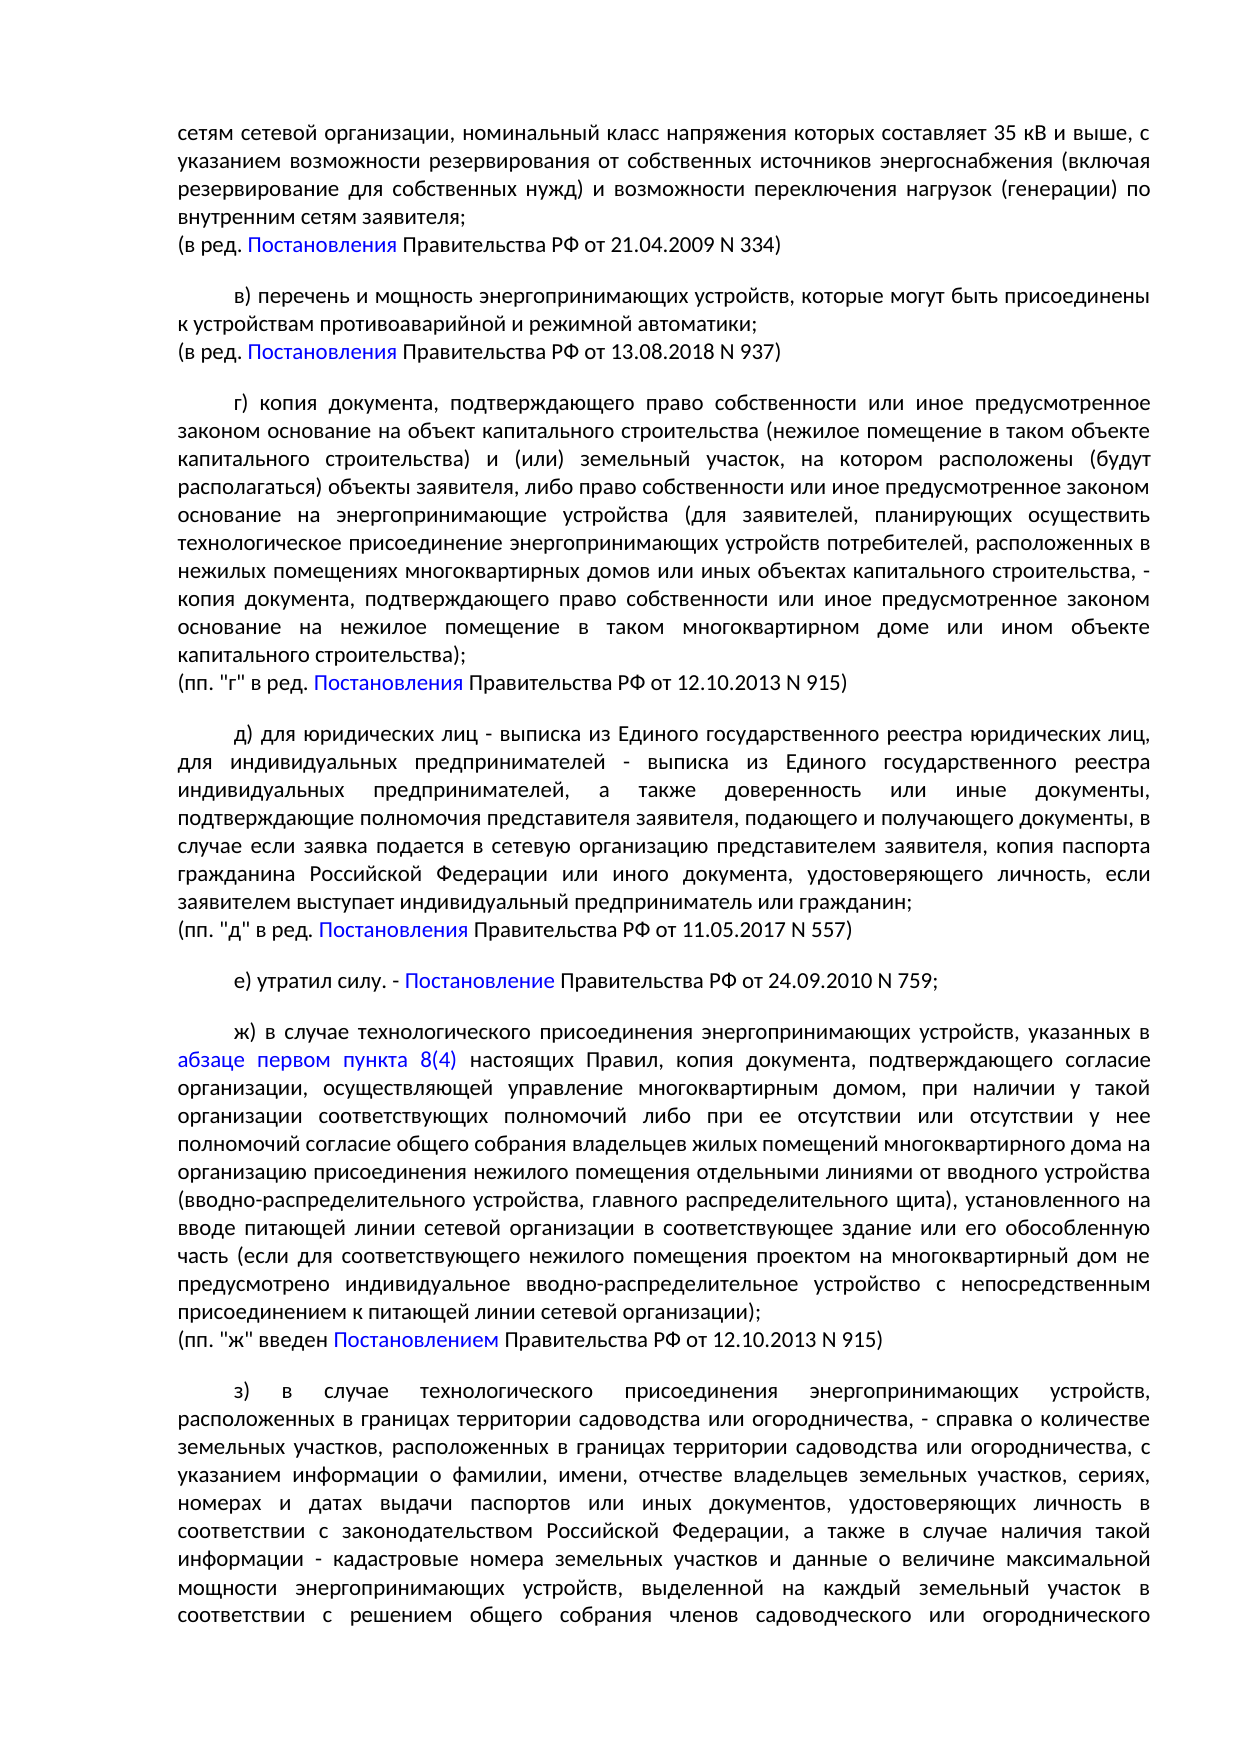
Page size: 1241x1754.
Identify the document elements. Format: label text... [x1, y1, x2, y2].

text (в ред. Постановления Правительства РФ от 21.04.2009 N 334) [177, 230, 1152, 258]
text (в ред. Постановления Правительства РФ от 13.08.2018 N 937) [177, 337, 1152, 365]
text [177, 118, 1152, 230]
text (пп. "г" в ред. Постановления Правительства РФ от 12.10.2013 N 915) [177, 668, 1152, 696]
text (пп. "ж" введен Постановлением Правительства РФ от 12.10.2013 N 915) [177, 1326, 1152, 1353]
text г) копия документа, подтверждающего право собственности или иное предусмотренное законом основание на объект капитального строительства (нежилое помещение в таком объекте капитального строительства) и (или) земельный участок, на котором расположены (будут располагаться) объекты заявителя, либо право собственности или иное предусмотренное законом основание на энергопринимающие устройства (для заявителей, планирующих осуществить технологическое присоединение энергопринимающих устройств потребителей, расположенных в нежилых помещениях многоквартирных домов или иных объектах капитального строительства, - копия документа, подтверждающего право собственности или иное предусмотренное законом основание на нежилое помещение в таком многоквартирном доме или ином объекте капитального строительства); [177, 388, 1152, 668]
text в) перечень и мощность энергопринимающих устройств, которые могут быть присоединены к устройствам противоаварийной и режимной автоматики; [177, 281, 1152, 337]
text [177, 1376, 1152, 1629]
text е) утратил силу. - Постановление Правительства РФ от 24.09.2010 N 759; [177, 966, 1152, 994]
text д) для юридических лиц - выписка из Единого государственного реестра юридических лиц, для индивидуальных предпринимателей - выписка из Единого государственного реестра индивидуальных предпринимателей, а также доверенность или иные документы, подтверждающие полномочия представителя заявителя, подающего и получающего документы, в случае если заявка подается в сетевую организацию представителем заявителя, копия паспорта гражданина Российской Федерации или иного документа, удостоверяющего личность, если заявителем выступает индивидуальный предприниматель или гражданин; [177, 719, 1152, 915]
text ж) в случае технологического присоединения энергопринимающих устройств, указанных в абзаце первом пункта 8(4) настоящих Правил, копия документа, подтверждающего согласие организации, осуществляющей управление многоквартирным домом, при наличии у такой организации соответствующих полномочий либо при ее отсутствии или отсутствии у нее полномочий согласие общего собрания владельцев жилых помещений многоквартирного дома на организацию присоединения нежилого помещения отдельными линиями от вводного устройства (вводно-распределительного устройства, главного распределительного щита), установленного на вводе питающей линии сетевой организации в соответствующее здание или его обособленную часть (если для соответствующего нежилого помещения проектом на многоквартирный дом не предусмотрено индивидуальное вводно-распределительное устройство с непосредственным присоединением к питающей линии сетевой организации); [177, 1017, 1152, 1326]
text (пп. "д" в ред. Постановления Правительства РФ от 11.05.2017 N 557) [177, 915, 1152, 943]
